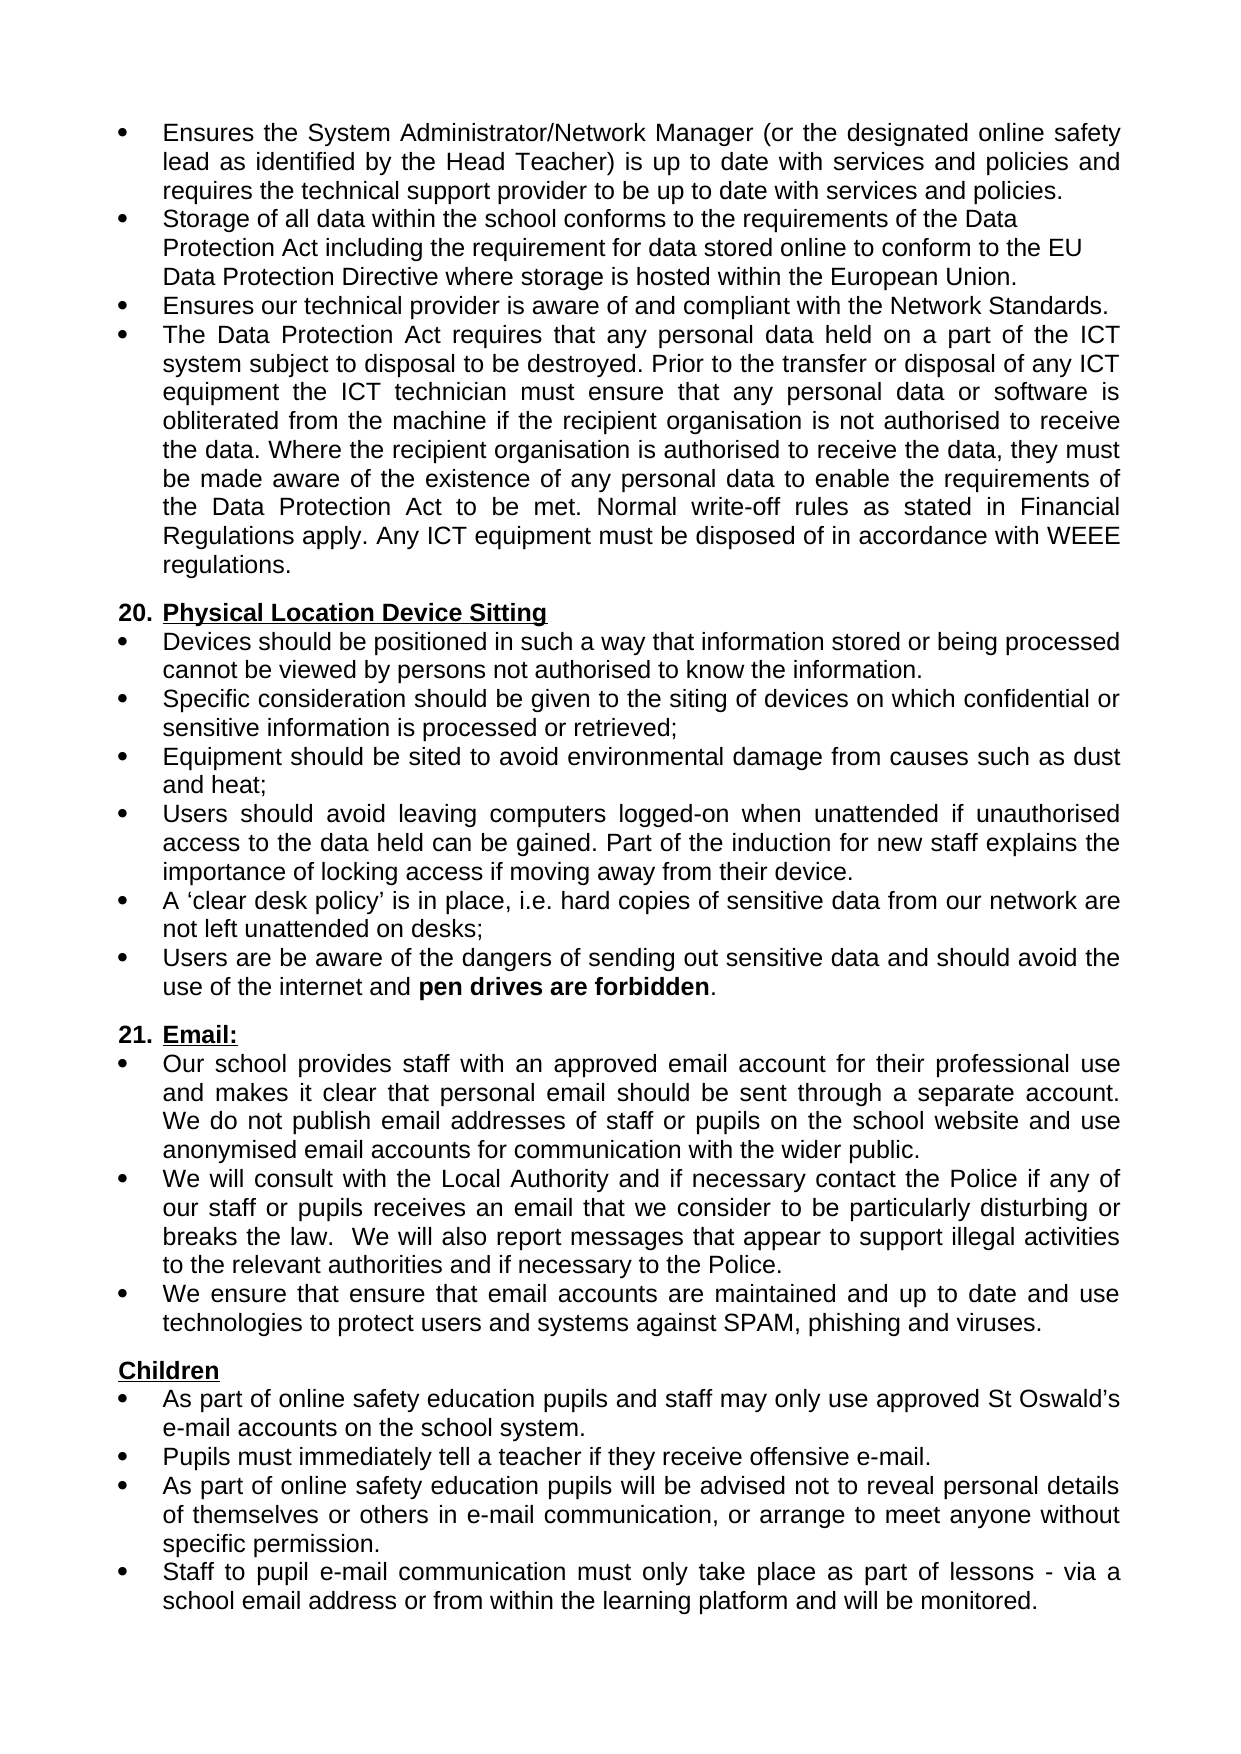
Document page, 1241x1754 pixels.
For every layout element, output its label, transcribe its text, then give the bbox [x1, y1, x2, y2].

list Ensures the System Administrator/Network Manager (or the designated online safety lead as identified by the Head Teacher) is up to date with services and policies and requires the technical support provider to be up to date with services and policies. [118, 118, 1122, 204]
list A ‘clear desk policy’ is in place, i.e. hard copies of sensitive data from our network are not left unattended on desks; [118, 886, 1122, 943]
list Storage of all data within the school conforms to the requirements of the Data Protection Act including the requirement for data stored online to conform to the EU Data Protection Directive where storage is hosted within the European Union. [118, 204, 1122, 291]
list Equipment should be sited to avoid environmental damage from causes such as dust and heat; [118, 742, 1122, 799]
list Physical Location Device Sitting [118, 598, 1122, 626]
list Email: [118, 1020, 1122, 1049]
list The Data Protection Act requires that any personal data held on a part of the ICT system subject to disposal to be destroyed. Prior to the transfer or disposal of any ICT equipment the ICT technician must ensure that any personal data or software is obliterated from the machine if the recipient organisation is not authorised to receive the data. Where the recipient organisation is authorised to receive the data, they must be made aware of the existence of any personal data to enable the requirements of the Data Protection Act to be met. Normal write-off rules as stated in Financial Regulations apply. Any ICT equipment must be disposed of in accordance with WEEE regulations. [118, 320, 1122, 578]
list Ensures our technical provider is aware of and compliant with the Network Standards. [118, 291, 1122, 320]
list We ensure that ensure that email accounts are maintained and up to date and use technologies to protect users and systems against SPAM, phishing and viruses. [118, 1279, 1122, 1337]
list Users are be aware of the dangers of sending out sensitive data and should avoid the use of the internet and pen drives are forbidden. [118, 943, 1122, 1001]
list Specific consideration should be given to the siting of devices on which confidential or sensitive information is processed or retrieved; [118, 684, 1122, 742]
list Pupils must immediately tell a teacher if they receive offensive e-mail. [118, 1442, 1122, 1471]
list Users should avoid leaving computers logged-on when unattended if unauthorised access to the data held can be gained. Part of the induction for new staff explains the importance of locking access if moving away from their device. [118, 799, 1122, 886]
list Devices should be positioned in such a way that information stored or being processed cannot be viewed by persons not authorised to know the information. [118, 626, 1122, 684]
list Staff to pupil e-mail communication must only take place as part of lessons - via a school email address or from within the learning platform and will be monitored. [118, 1557, 1122, 1615]
list Our school provides staff with an approved email account for their professional use and makes it clear that personal email should be sent through a separate account. We do not publish email addresses of staff or pupils on the school website and use anonymised email accounts for communication with the wider public. [118, 1049, 1122, 1164]
list As part of online safety education pupils will be advised not to reveal personal details of themselves or others in e-mail communication, or arrange to meet anyone without specific permission. [118, 1471, 1122, 1557]
text Children [118, 1356, 1122, 1384]
list As part of online safety education pupils and staff may only use approved St Oswald’s e-mail accounts on the school system. [118, 1384, 1122, 1442]
list We will consult with the Local Authority and if necessary contact the Police if any of our staff or pupils receives an email that we consider to be particularly disturbing or breaks the law. We will also report messages that appear to support illegal activities to the relevant authorities and if necessary to the Police. [118, 1164, 1122, 1279]
